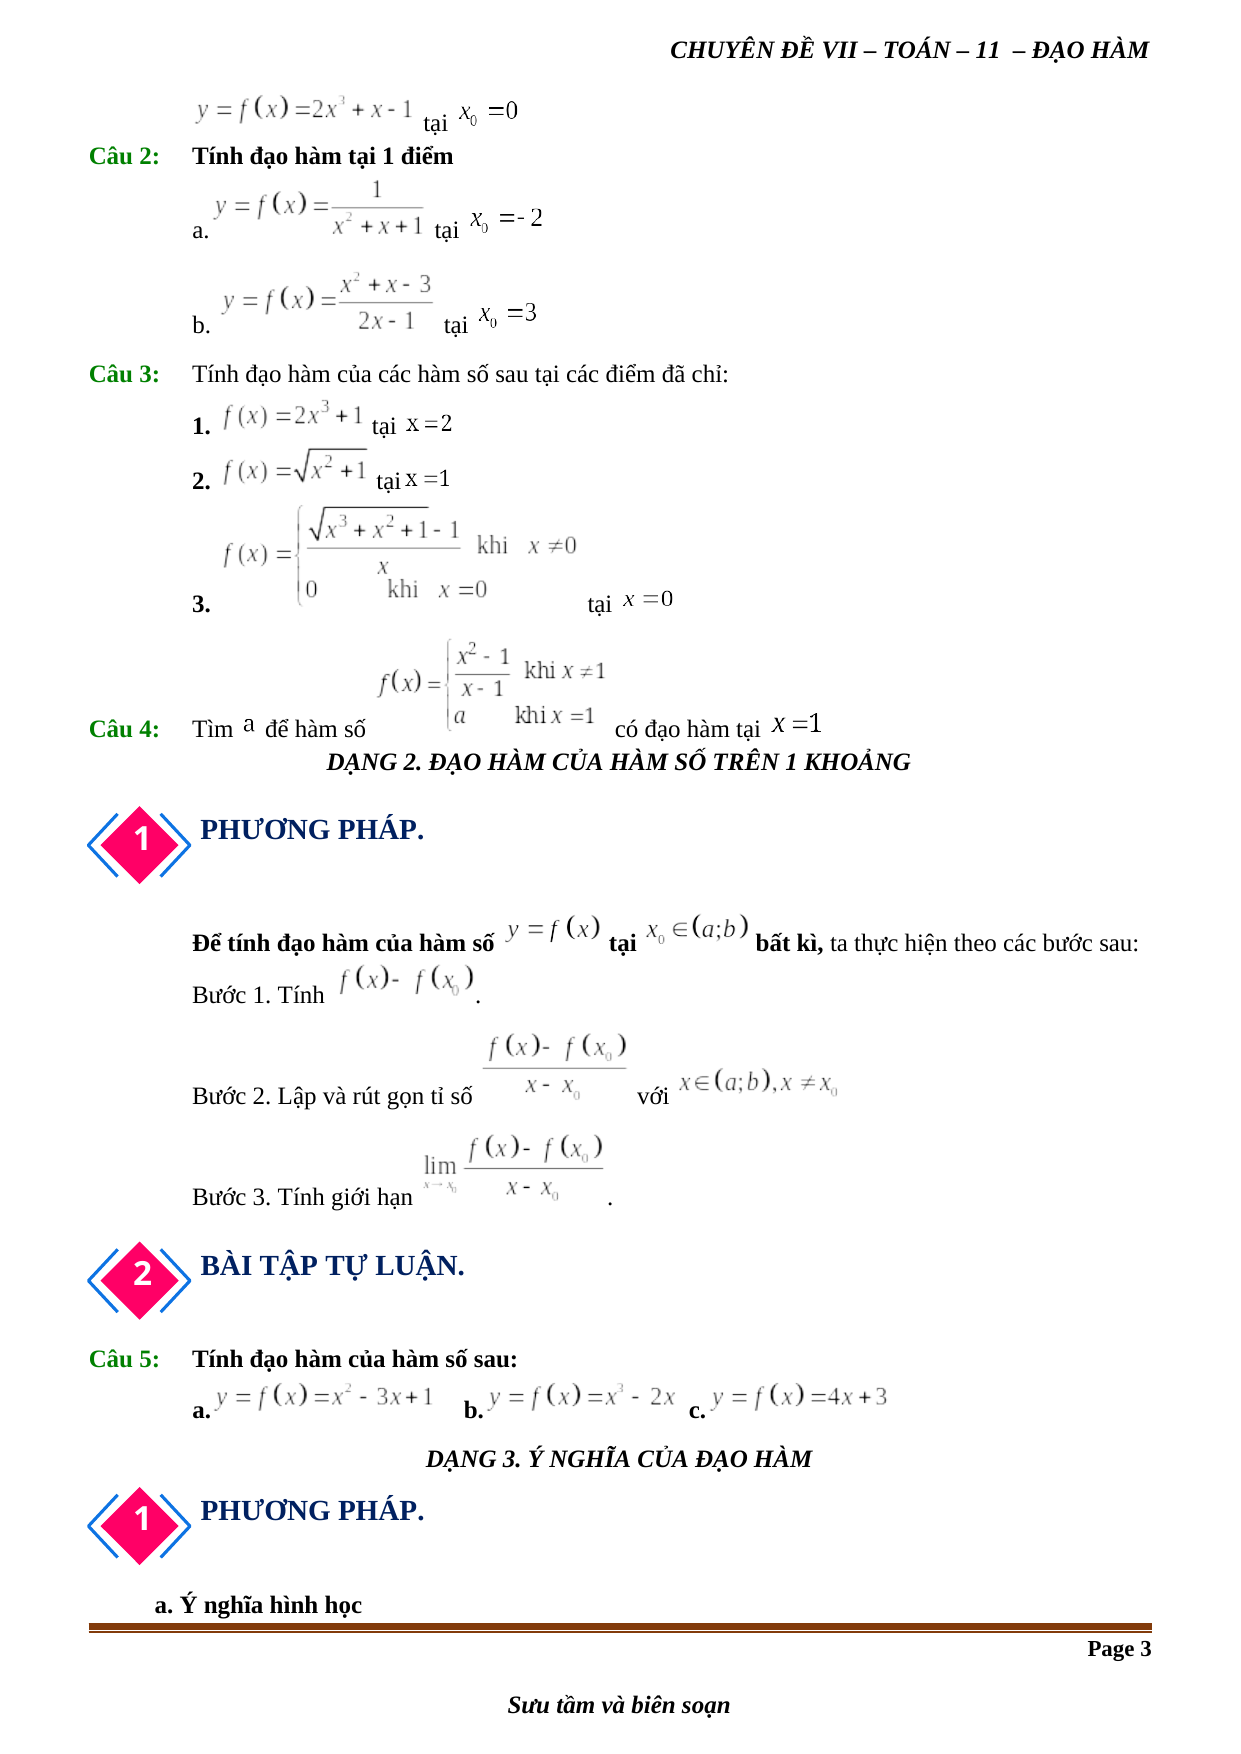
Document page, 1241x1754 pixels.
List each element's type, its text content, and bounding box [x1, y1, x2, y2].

text 1. tại [192, 393, 1152, 440]
text b. tại [192, 264, 1152, 339]
list Tìm để hàm số có đạo hàm tại [88, 634, 1152, 743]
list Tính đạo hàm của các hàm số sau tại các điểm đã chỉ: [88, 359, 1152, 388]
text 3. tại [192, 499, 1152, 617]
text DẠNG 3. Ý NGHĨA CỦA ĐẠO HÀM [88, 1444, 1152, 1473]
text a. Ý nghĩa hình học [154, 1590, 1152, 1619]
text 2. tại [192, 444, 1152, 495]
text Để tính đạo hàm của hàm số tại bất kì, ta thực hiện theo các bước sau: [192, 909, 1152, 957]
list Tính đạo hàm tại 1 điểm [88, 141, 1152, 170]
text a. b. c. [192, 1378, 1152, 1424]
text a. tại [192, 174, 1152, 243]
text Bước 3. Tính giới hạn . [192, 1131, 1152, 1211]
text Bước 2. Lập và rút gọn tỉ số với [192, 1029, 1152, 1110]
list Tính đạo hàm của hàm số sau: [88, 1344, 1152, 1373]
text Bước 1. Tính . [192, 961, 1152, 1008]
list tại [192, 89, 1152, 137]
text DẠNG 2. ĐẠO HÀM CỦA HÀM SỐ TRÊN 1 KHOẢNG [88, 747, 1152, 776]
